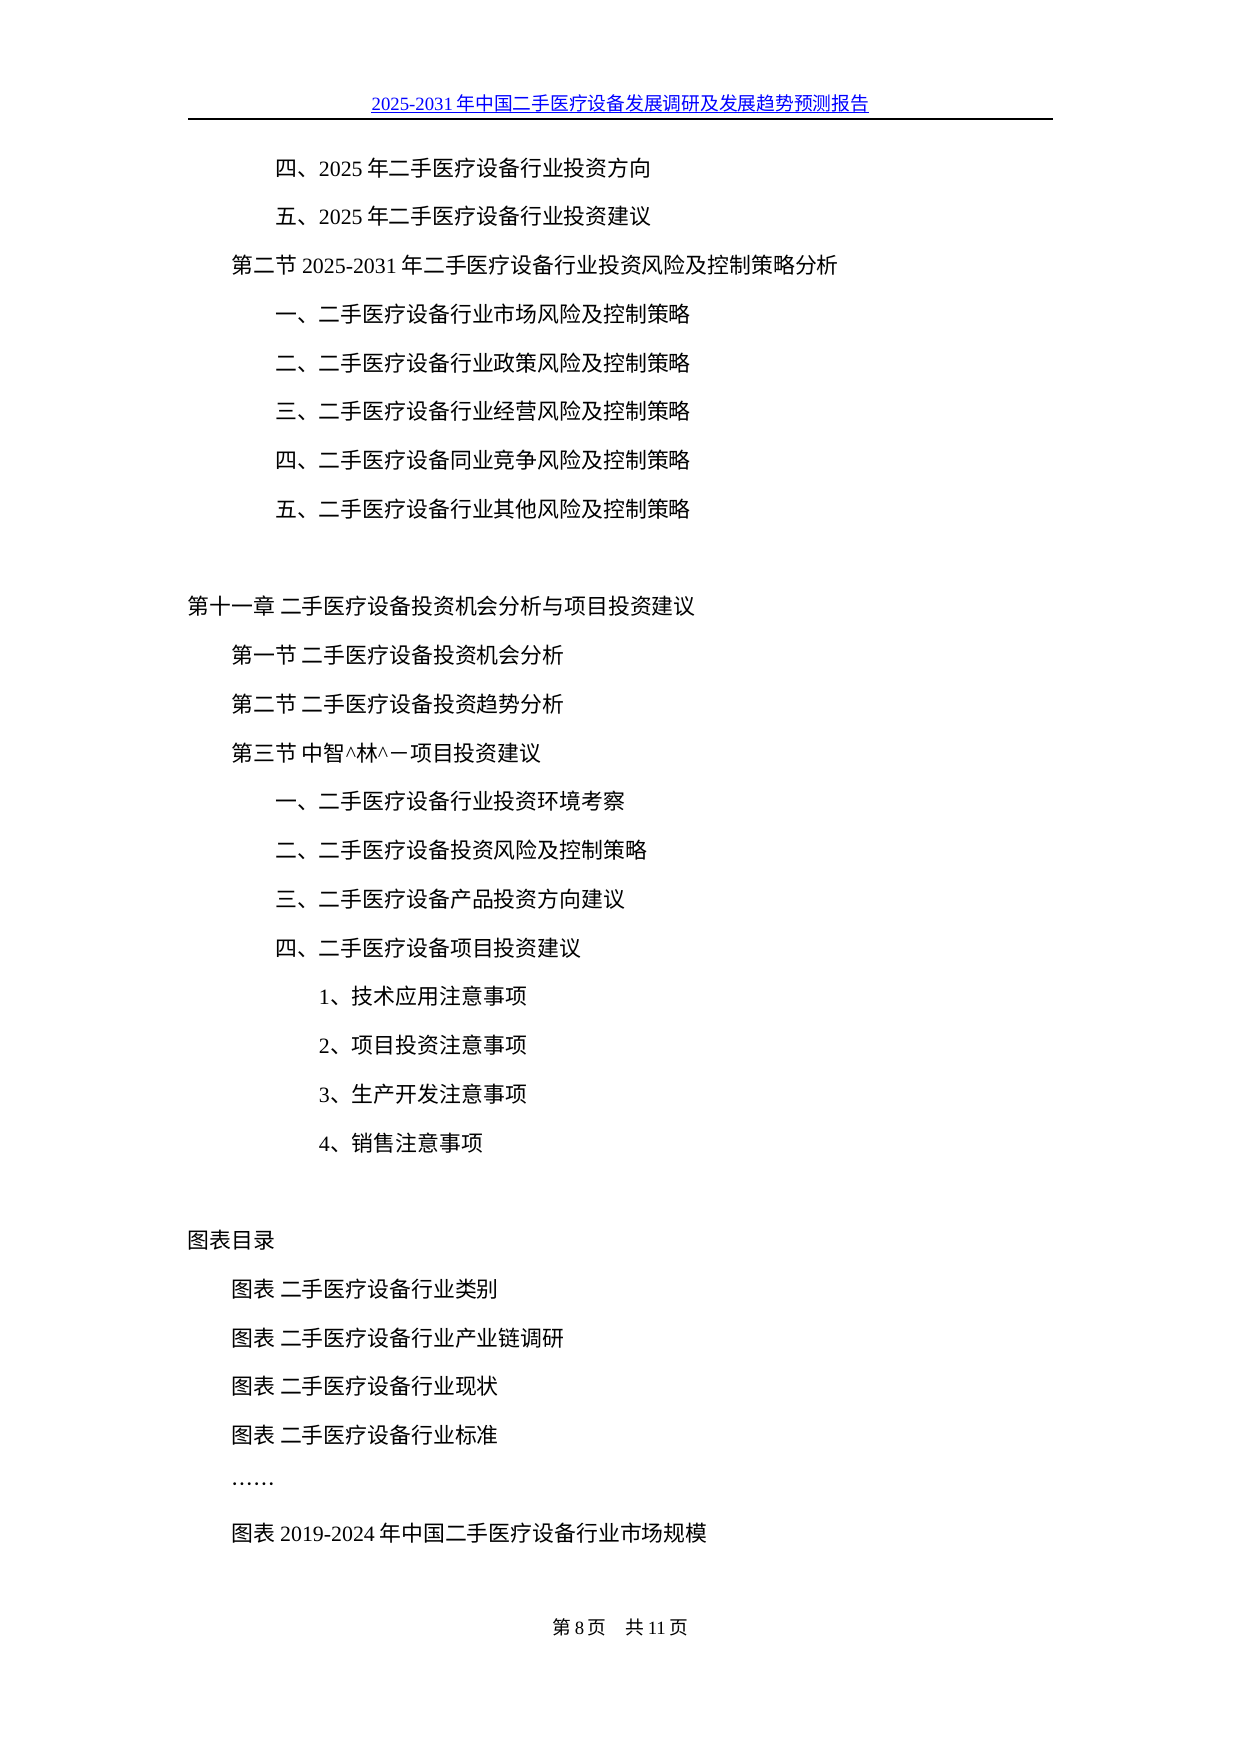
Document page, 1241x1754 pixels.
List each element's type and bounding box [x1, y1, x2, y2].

text [187, 150, 1053, 1548]
